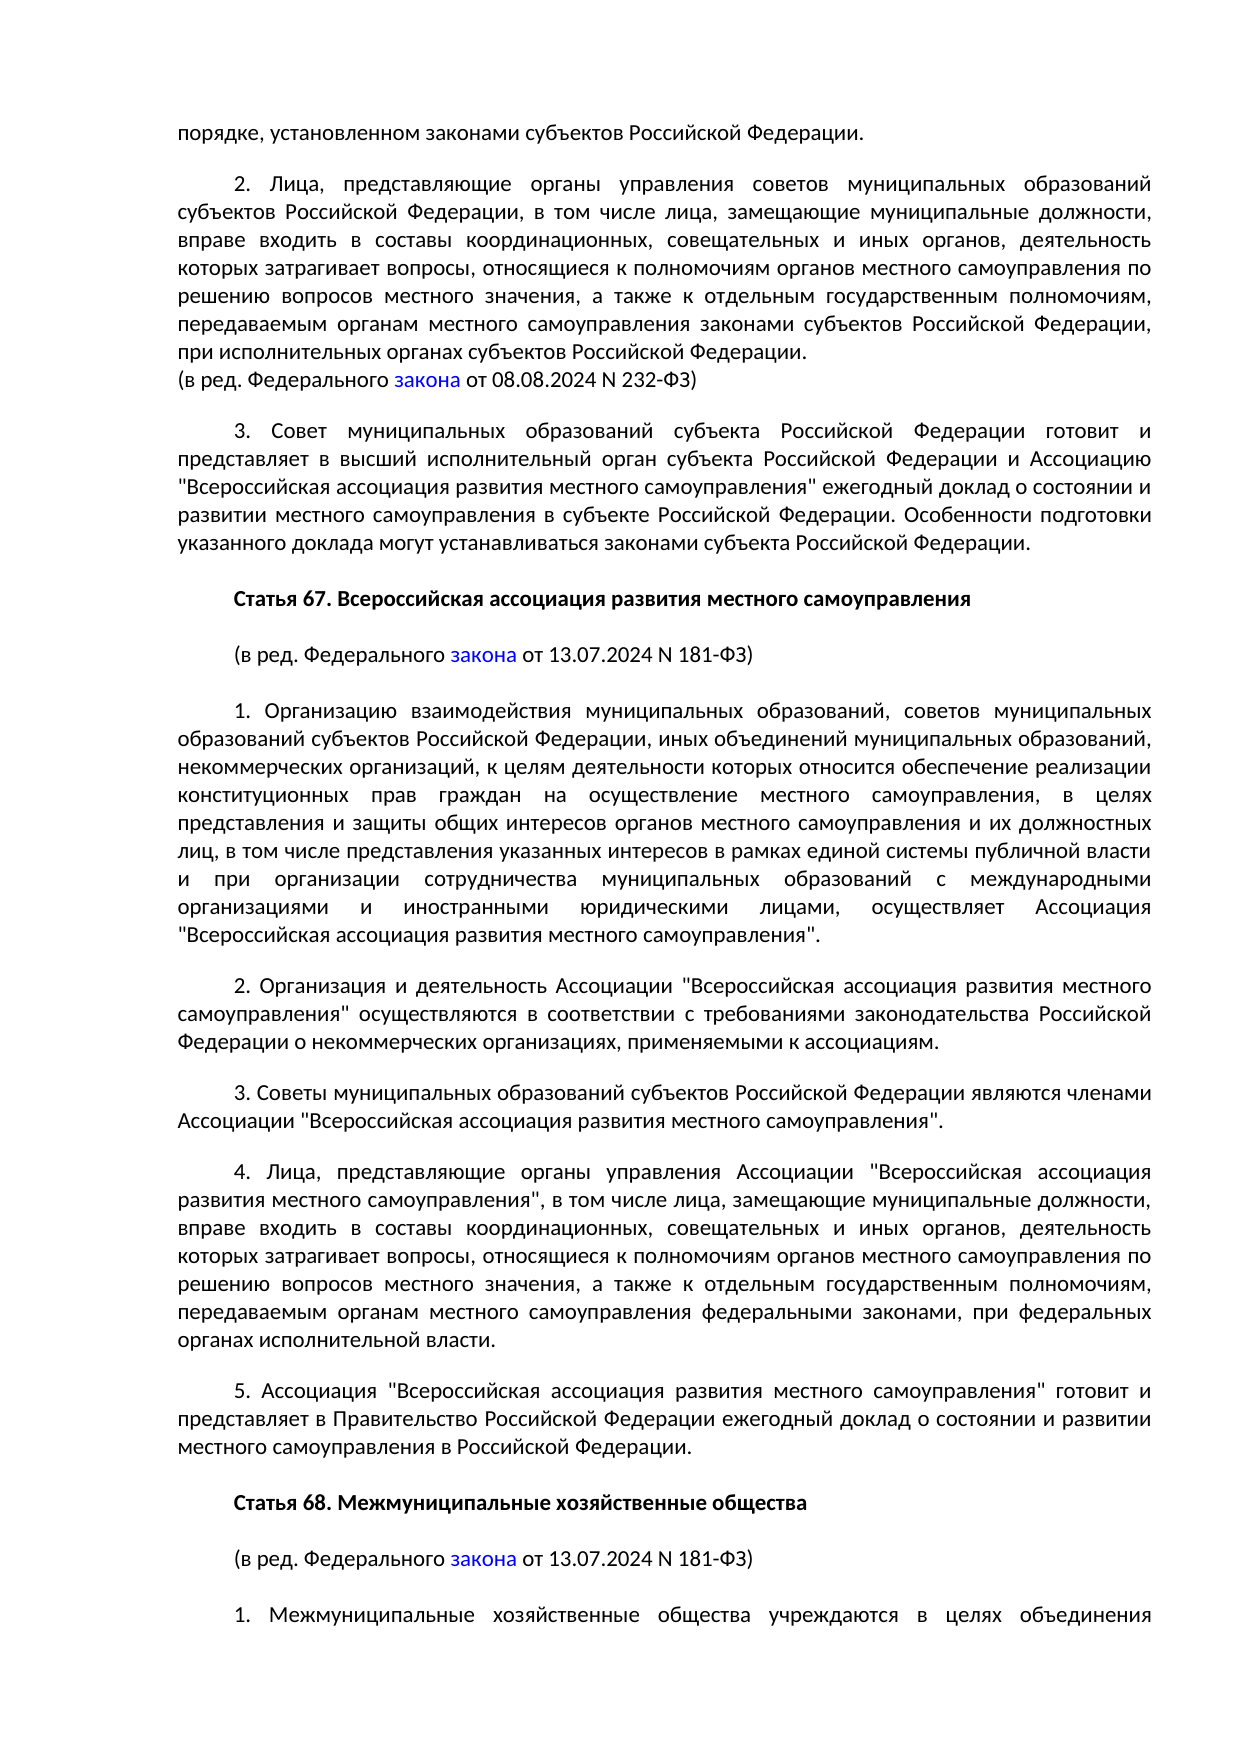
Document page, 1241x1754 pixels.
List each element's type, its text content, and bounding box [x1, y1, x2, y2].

text (в ред. Федерального закона от 13.07.2024 N 181-ФЗ) [177, 1544, 1152, 1573]
text 4. Лица, представляющие органы управления Ассоциации "Всероссийская ассоциация развития местного самоуправления", в том числе лица, замещающие муниципальные должности, вправе входить в составы координационных, совещательных и иных органов, деятельность которых затрагивает вопросы, относящиеся к полномочиям органов местного самоуправления по решению вопросов местного значения, а также к отдельным государственным полномочиям, передаваемым органам местного самоуправления федеральными законами, при федеральных органах исполнительной власти. [177, 1157, 1152, 1353]
text 3. Советы муниципальных образований субъектов Российской Федерации являются членами Ассоциации "Всероссийская ассоциация развития местного самоуправления". [177, 1078, 1152, 1134]
text 2. Организация и деятельность Ассоциации "Всероссийская ассоциация развития местного самоуправления" осуществляются в соответствии с требованиями законодательства Российской Федерации о некоммерческих организациях, применяемыми к ассоциациям. [177, 971, 1152, 1056]
text (в ред. Федерального закона от 13.07.2024 N 181-ФЗ) [177, 640, 1152, 668]
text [177, 1601, 1152, 1629]
text 3. Совет муниципальных образований субъекта Российской Федерации готовит и представляет в высший исполнительный орган субъекта Российской Федерации и Ассоциацию "Всероссийская ассоциация развития местного самоуправления" ежегодный доклад о состоянии и развитии местного самоуправления в субъекте Российской Федерации. Особенности подготовки указанного доклада могут устанавливаться законами субъекта Российской Федерации. [177, 416, 1152, 556]
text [177, 118, 1152, 146]
text (в ред. Федерального закона от 08.08.2024 N 232-ФЗ) [177, 365, 1152, 393]
text Статья 68. Межмуниципальные хозяйственные общества [177, 1488, 1152, 1517]
text 2. Лица, представляющие органы управления советов муниципальных образований субъектов Российской Федерации, в том числе лица, замещающие муниципальные должности, вправе входить в составы координационных, совещательных и иных органов, деятельность которых затрагивает вопросы, относящиеся к полномочиям органов местного самоуправления по решению вопросов местного значения, а также к отдельным государственным полномочиям, передаваемым органам местного самоуправления законами субъектов Российской Федерации, при исполнительных органах субъектов Российской Федерации. [177, 169, 1152, 365]
text Статья 67. Всероссийская ассоциация развития местного самоуправления [177, 584, 1152, 612]
text 1. Организацию взаимодействия муниципальных образований, советов муниципальных образований субъектов Российской Федерации, иных объединений муниципальных образований, некоммерческих организаций, к целям деятельности которых относится обеспечение реализации конституционных прав граждан на осуществление местного самоуправления, в целях представления и защиты общих интересов органов местного самоуправления и их должностных лиц, в том числе представления указанных интересов в рамках единой системы публичной власти и при организации сотрудничества муниципальных образований с международными организациями и иностранными юридическими лицами, осуществляет Ассоциация "Всероссийская ассоциация развития местного самоуправления". [177, 696, 1152, 948]
text 5. Ассоциация "Всероссийская ассоциация развития местного самоуправления" готовит и представляет в Правительство Российской Федерации ежегодный доклад о состоянии и развитии местного самоуправления в Российской Федерации. [177, 1376, 1152, 1461]
